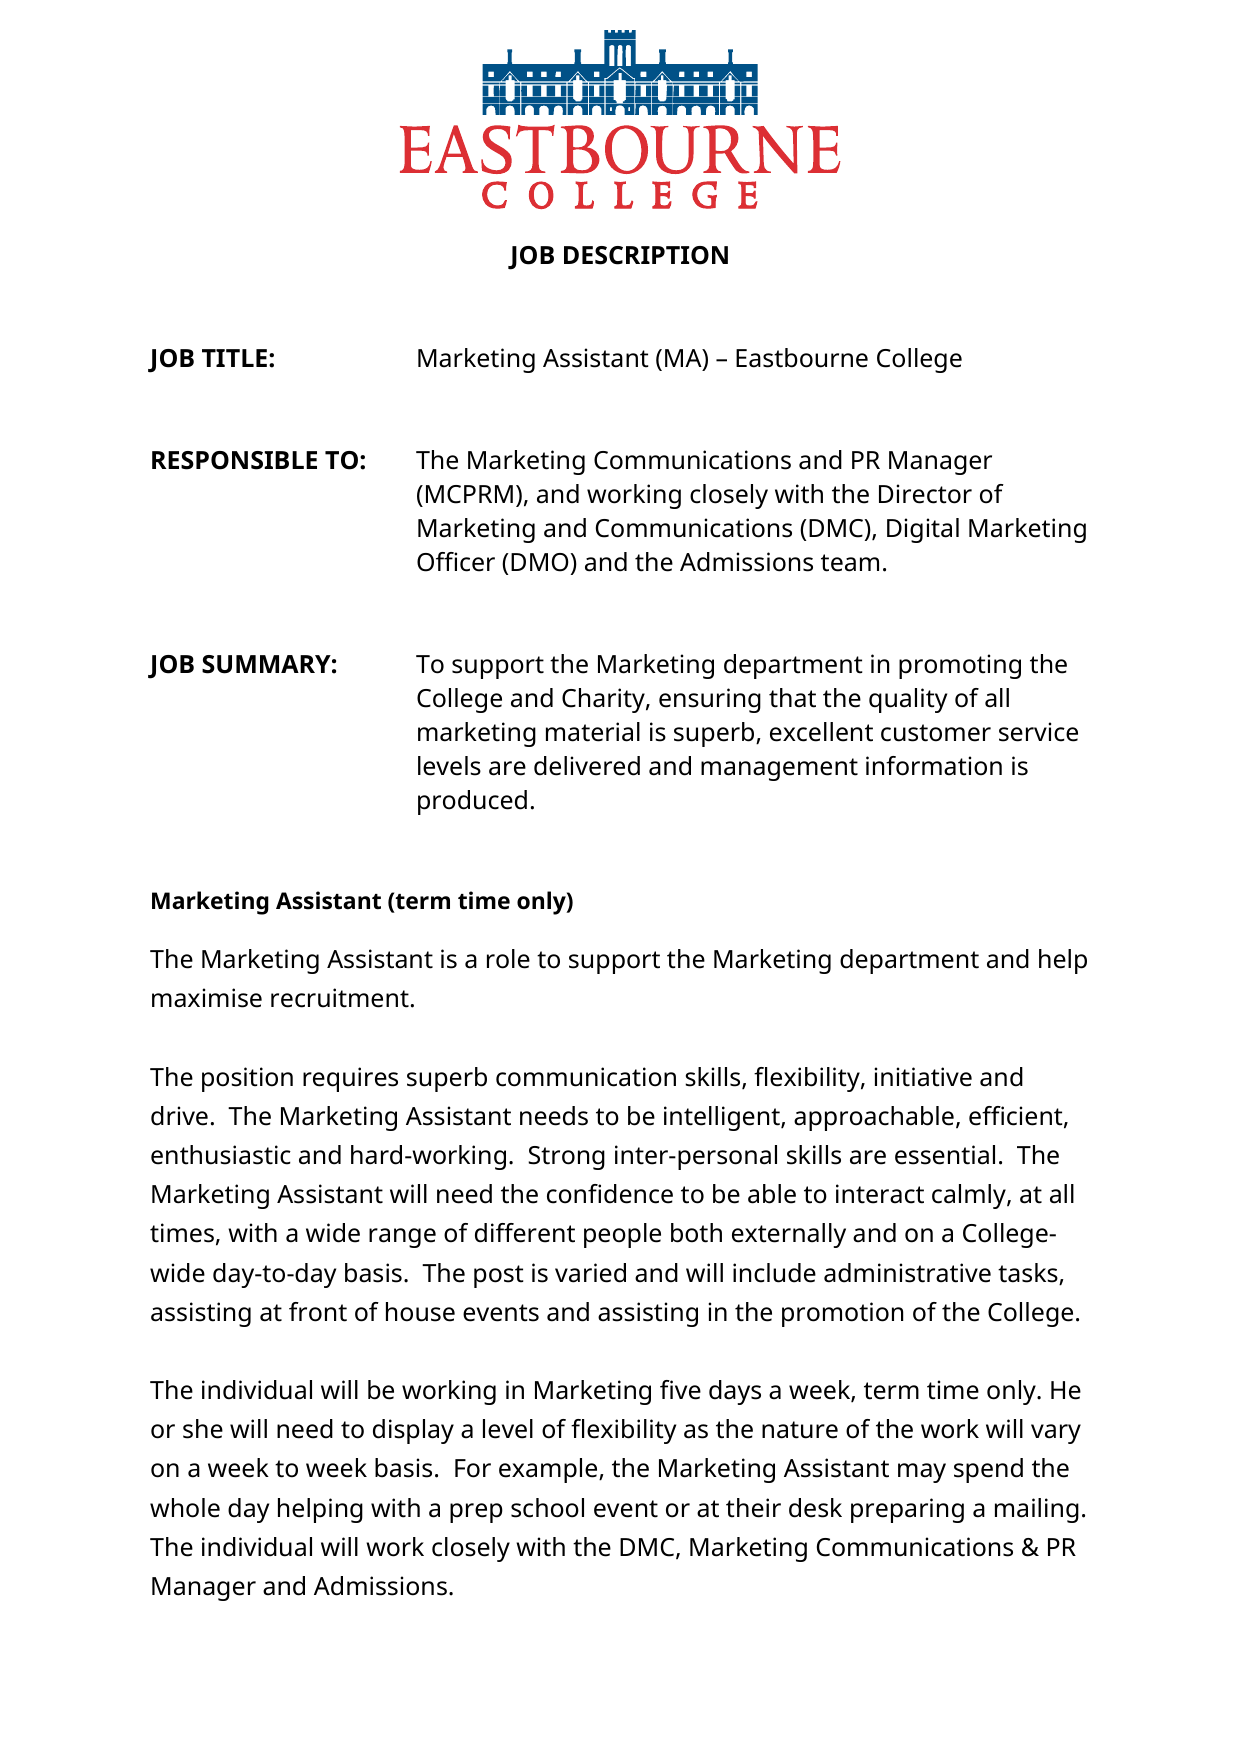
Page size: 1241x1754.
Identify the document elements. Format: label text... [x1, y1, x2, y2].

text JOB TITLE: Marketing Assistant (MA) – Eastbourne College [150, 340, 1090, 374]
text JOB DESCRIPTION [150, 238, 1090, 272]
text JOB SUMMARY: To support the Marketing department in promoting the College and Charity, ensuring that the quality of all marketing material is superb, excellent customer service levels are delivered and management information is produced. [150, 647, 1090, 817]
text The Marketing Assistant is a role to support the Marketing department and help maximise recruitment. [150, 942, 1090, 1015]
text The individual will be working in Marketing five days a week, term time only. He or she will need to display a level of flexibility as the nature of the work will vary on a week to week basis. For example, the Marketing Assistant may spend the whole day helping with a prep school event or at their desk preparing a mailing. The individual will work closely with the DMC, Marketing Communications & PR Manager and Admissions. [150, 1373, 1090, 1603]
text The position requires superb communication skills, flexibility, initiative and drive. The Marketing Assistant needs to be intelligent, approachable, efficient, enthusiastic and hard-working. Strong inter-personal skills are essential. The Marketing Assistant will need the confidence to be able to interact calmly, at all times, with a wide range of different people both externally and on a College-wide day-to-day basis. The post is varied and will include administrative tasks, assisting at front of house events and assisting in the promotion of the College. [150, 1059, 1090, 1328]
text RESPONSIBLE TO: The Marketing Communications and PR Manager (MCPRM), and working closely with the Director of Marketing and Communications (DMC), Digital Marketing Officer (DMO) and the Admissions team. [150, 442, 1090, 579]
text Marketing Assistant (term time only) [150, 885, 1090, 916]
